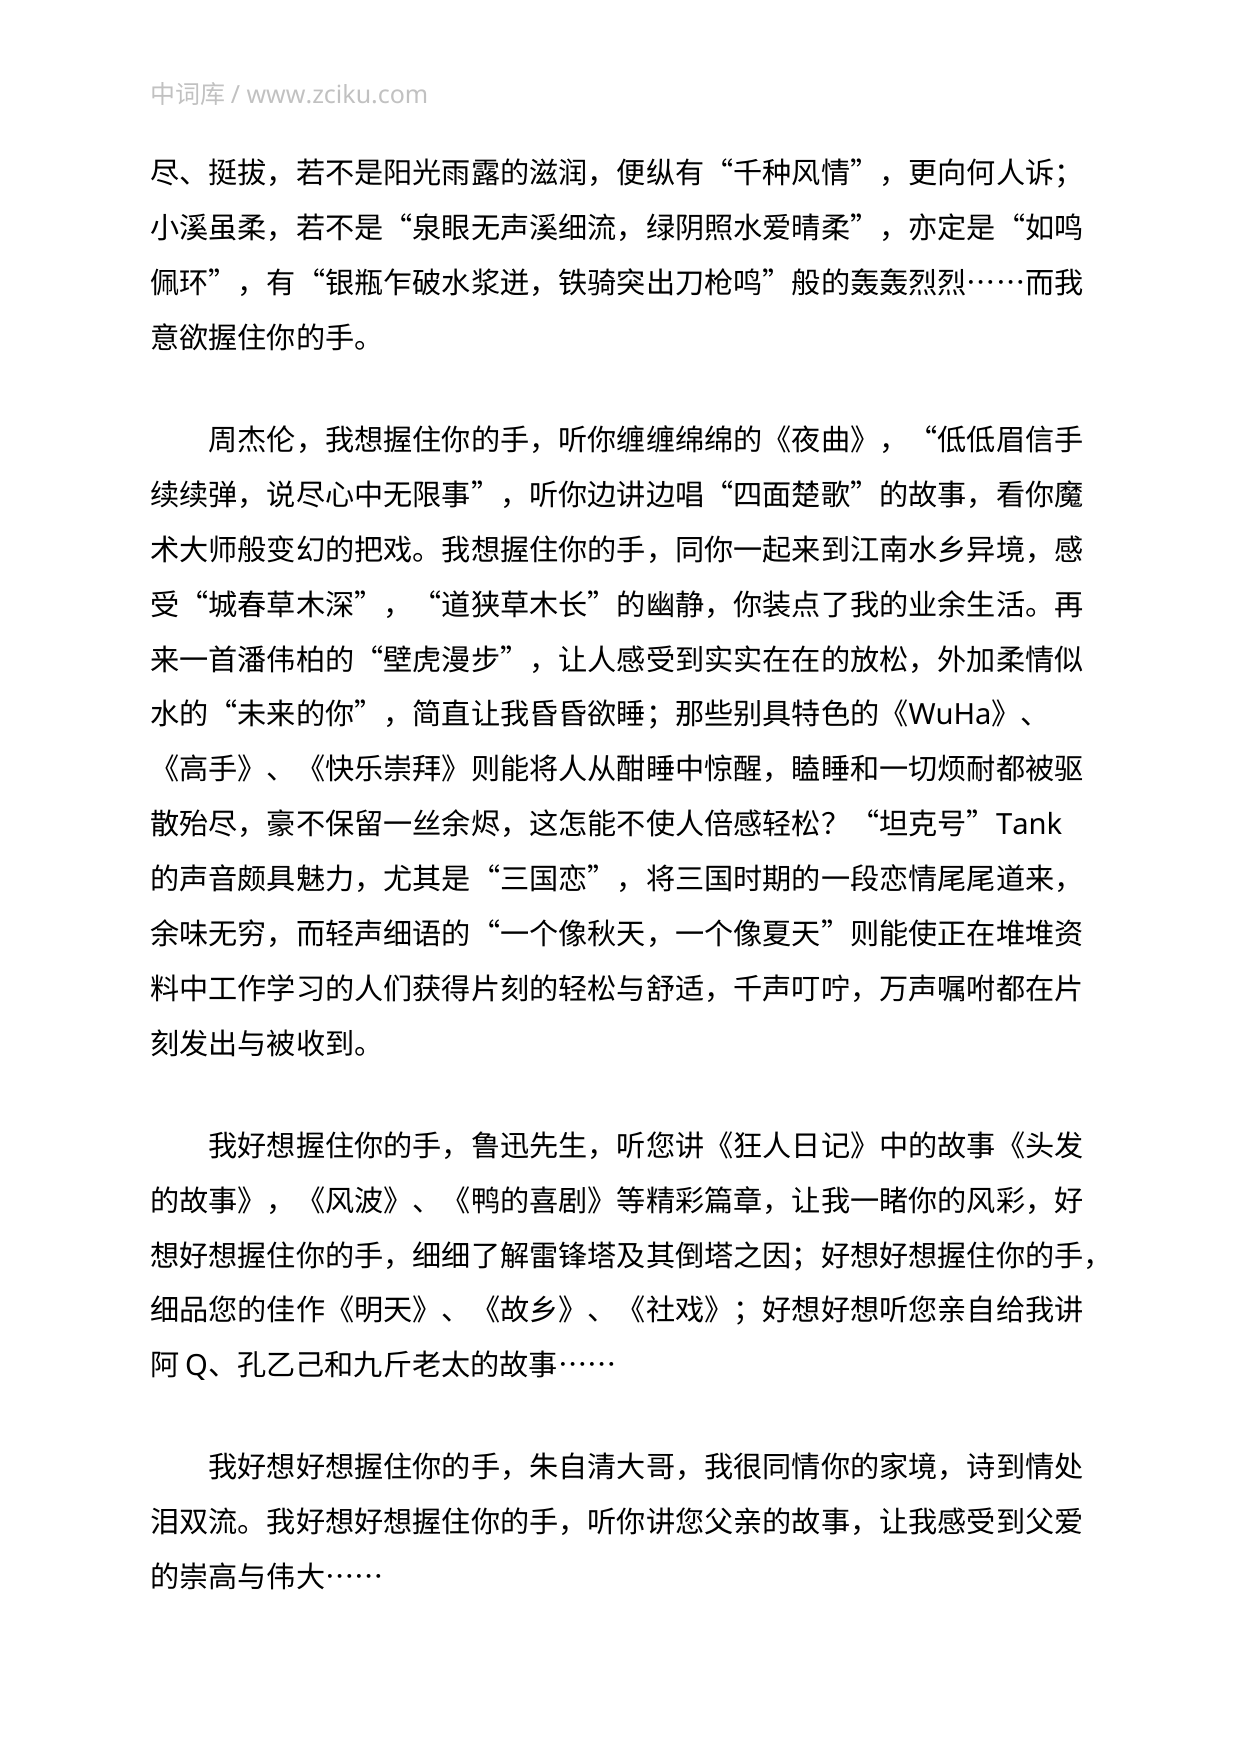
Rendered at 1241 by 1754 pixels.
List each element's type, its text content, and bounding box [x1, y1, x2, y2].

text 周杰伦，我想握住你的手，听你缠缠绵绵的《夜曲》，“低低眉信手续续弹，说尽心中无限事”，听你边讲边唱“四面楚歌”的故事，看你魔术大师般变幻的把戏。我想握住你的手，同你一起来到江南水乡异境，感受“城春草木深”，“道狭草木长”的幽静，你装点了我的业余生活。再来一首潘伟柏的“壁虎漫步”，让人感受到实实在在的放松，外加柔情似水的“未来的你”，简直让我昏昏欲睡；那些别具特色的《WuHa》、《高手》、《快乐崇拜》则能将人从酣睡中惊醒，瞌睡和一切烦耐都被驱散殆尽，豪不保留一丝余烬，这怎能不使人倍感轻松？“坦克号”Tank的声音颇具魅力，尤其是“三国恋”，将三国时期的一段恋情尾尾道来，余味无穷，而轻声细语的“一个像秋天，一个像夏天”则能使正在堆堆资料中工作学习的人们获得片刻的轻松与舒适，千声叮咛，万声嘱咐都在片刻发出与被收到。 [150, 416, 1090, 1063]
text 我好想好想握住你的手，朱自清大哥，我很同情你的家境，诗到情处泪双流。我好想好想握住你的手，听你讲您父亲的故事，让我感受到父爱的崇高与伟大…… [150, 1444, 1090, 1596]
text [150, 150, 1090, 357]
text 我好想握住你的手，鲁迅先生，听您讲《狂人日记》中的故事《头发的故事》，《风波》、《鸭的喜剧》等精彩篇章，让我一睹你的风彩，好想好想握住你的手，细细了解雷锋塔及其倒塔之因；好想好想握住你的手，细品您的佳作《明天》、《故乡》、《社戏》；好想好想听您亲自给我讲阿Q、孔乙己和九斤老太的故事…… [150, 1122, 1090, 1384]
